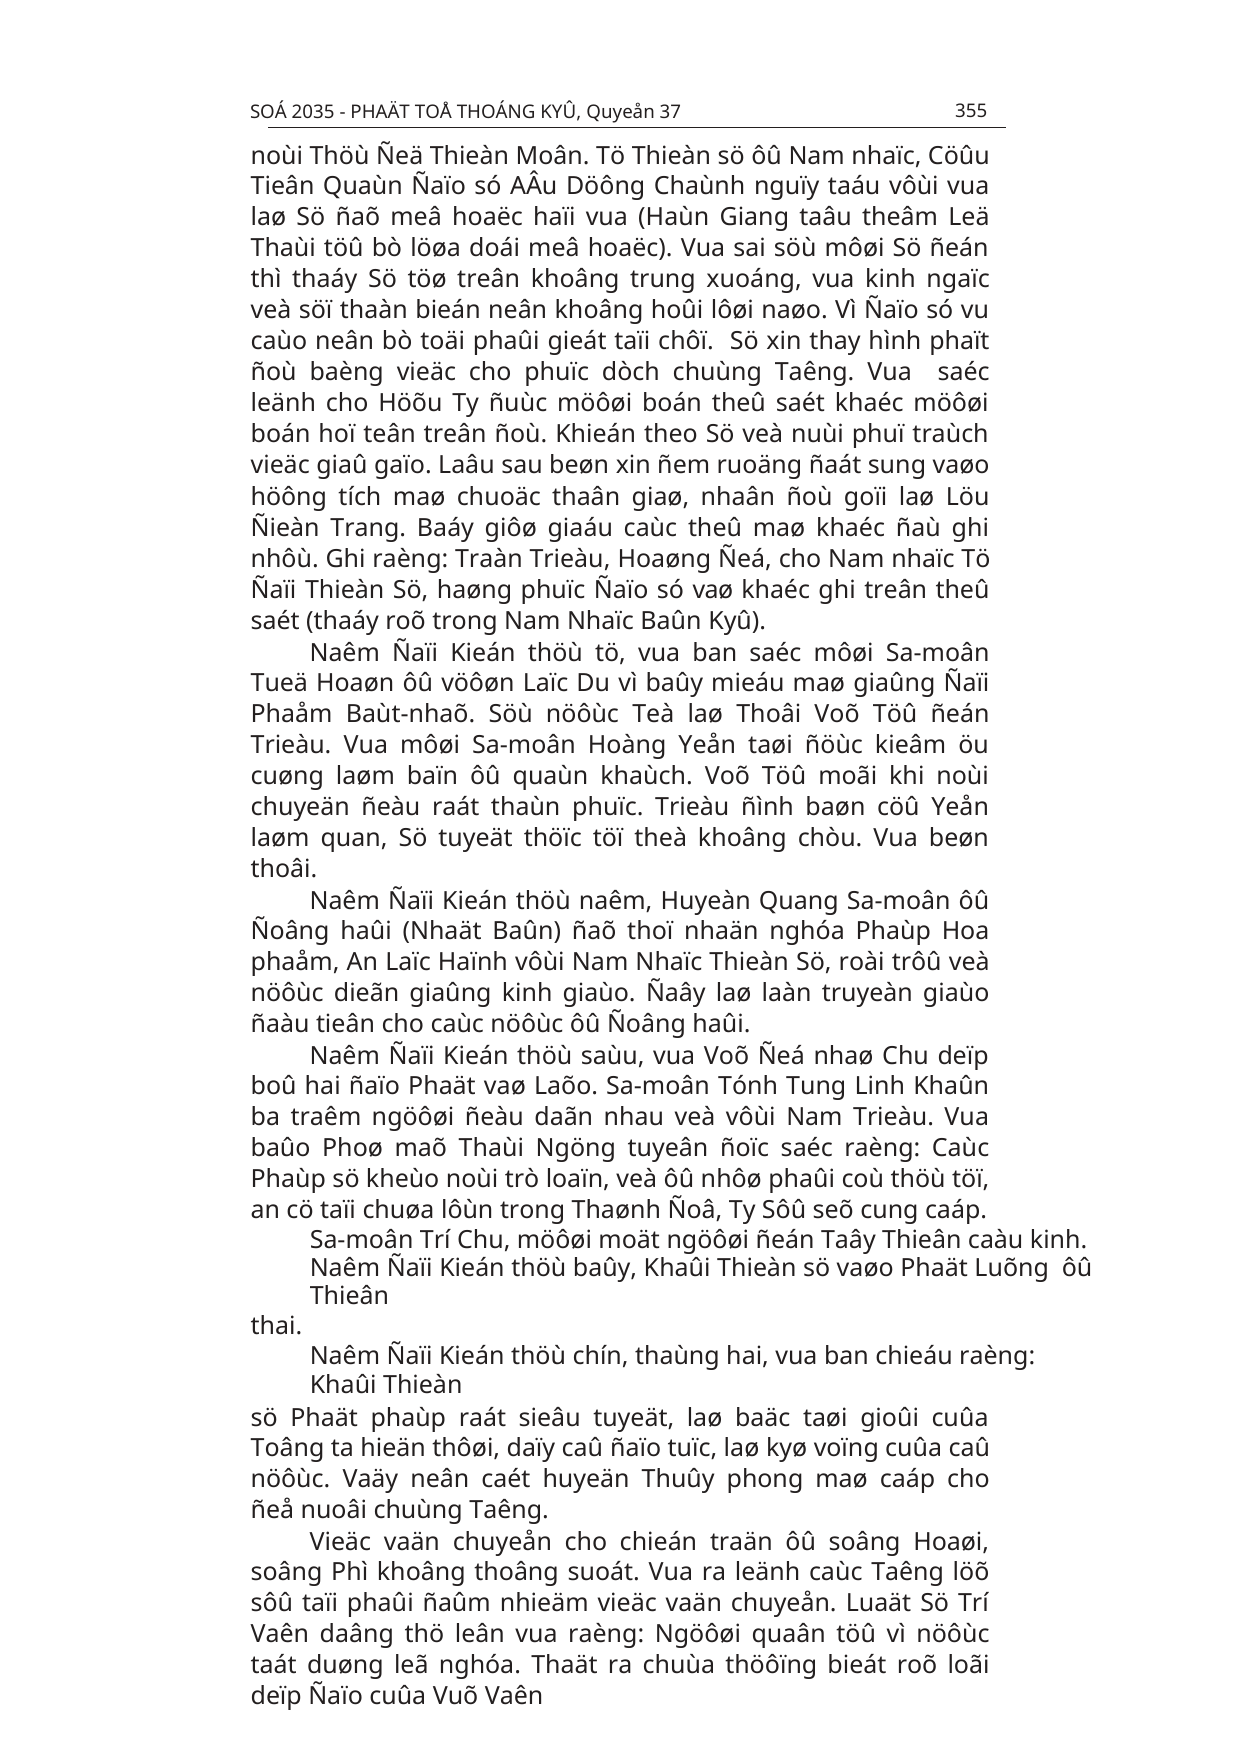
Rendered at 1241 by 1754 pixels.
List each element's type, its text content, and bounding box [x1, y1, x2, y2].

text SOÁ 2035 - PHAÄT TOÅ THOÁNG KYÛ, Quyeån 37 355 [250, 97, 1092, 124]
text sö Phaät phaùp raát sieâu tuyeät, laø baäc taøi gioûi cuûa Toâng ta hieän thôøi, daïy caû ñaïo tuïc, laø kyø voïng cuûa caû nöôùc. Vaäy neân caét huyeän Thuûy phong maø caáp cho ñeå nuoâi chuùng Taêng. [250, 1402, 990, 1526]
text Naêm Ñaïi Kieán thöù chín, thaùng hai, vua ban chieáu raèng: Khaûi Thieàn [309, 1341, 1092, 1399]
text thai. [250, 1310, 1092, 1341]
text Naêm Ñaïi Kieán thöù saùu, vua Voõ Ñeá nhaø Chu deïp boû hai ñaïo Phaät vaø Laõo. Sa-moân Tónh Tung Linh Khaûn ba traêm ngöôøi ñeàu daãn nhau veà vôùi Nam Trieàu. Vua baûo Phoø maõ Thaùi Ngöng tuyeân ñoïc saéc raèng: Caùc Phaùp sö kheùo noùi trò loaïn, veà ôû nhôø phaûi coù thöù töï, an cö taïi chuøa lôùn trong Thaønh Ñoâ, Ty Sôû seõ cung caáp. [250, 1040, 990, 1226]
text noùi Thöù Ñeä Thieàn Moân. Tö Thieàn sö ôû Nam nhaïc, Cöûu Tieân Quaùn Ñaïo só AÂu Döông Chaùnh nguïy taáu vôùi vua laø Sö ñaõ meâ hoaëc haïi vua (Haùn Giang taâu theâm Leä Thaùi töû bò löøa doái meâ hoaëc). Vua sai söù môøi Sö ñeán thì thaáy Sö töø treân khoâng trung xuoáng, vua kinh ngaïc veà söï thaàn bieán neân khoâng hoûi lôøi naøo. Vì Ñaïo só vu caùo neân bò toäi phaûi gieát taïi chôï. Sö xin thay hình phaït ñoù baèng vieäc cho phuïc dòch chuùng Taêng. Vua saéc leänh cho Höõu Ty ñuùc möôøi boán theû saét khaéc möôøi boán hoï teân treân ñoù. Khieán theo Sö veà nuùi phuï traùch vieäc giaû gaïo. Laâu sau beøn xin ñem ruoäng ñaát sung vaøo höông tích maø chuoäc thaân giaø, nhaân ñoù goïi laø Löu Ñieàn Trang. Baáy giôø giaáu caùc theû maø khaéc ñaù ghi nhôù. Ghi raèng: Traàn Trieàu, Hoaøng Ñeá, cho Nam nhaïc Tö Ñaïi Thieàn Sö, haøng phuïc Ñaïo só vaø khaéc ghi treân theû saét (thaáy roõ trong Nam Nhaïc Baûn Kyû). [250, 140, 990, 636]
text Naêm Ñaïi Kieán thöù baûy, Khaûi Thieàn sö vaøo Phaät Luõng ôû Thieân [309, 1254, 1092, 1310]
text Naêm Ñaïi Kieán thöù tö, vua ban saéc môøi Sa-moân Tueä Hoaøn ôû vöôøn Laïc Du vì baûy mieáu maø giaûng Ñaïi Phaåm Baùt-nhaõ. Söù nöôùc Teà laø Thoâi Voõ Töû ñeán Trieàu. Vua môøi Sa-moân Hoàng Yeån taøi ñöùc kieâm öu cuøng laøm baïn ôû quaùn khaùch. Voõ Töû moãi khi noùi chuyeän ñeàu raát thaùn phuïc. Trieàu ñình baøn cöû Yeån laøm quan, Sö tuyeät thöïc töï theà khoâng chòu. Vua beøn thoâi. [250, 636, 990, 884]
text Naêm Ñaïi Kieán thöù naêm, Huyeàn Quang Sa-moân ôû Ñoâng haûi (Nhaät Baûn) ñaõ thoï nhaän nghóa Phaùp Hoa phaåm, An Laïc Haïnh vôùi Nam Nhaïc Thieàn Sö, roài trôû veà nöôùc dieãn giaûng kinh giaùo. Ñaây laø laàn truyeàn giaùo ñaàu tieân cho caùc nöôùc ôû Ñoâng haûi. [250, 884, 990, 1040]
text Sa-moân Trí Chu, möôøi moät ngöôøi ñeán Taây Thieân caàu kinh. [309, 1226, 1092, 1254]
text Vieäc vaän chuyeån cho chieán traän ôû soâng Hoaøi, soâng Phì khoâng thoâng suoát. Vua ra leänh caùc Taêng löõ sôû taïi phaûi ñaûm nhieäm vieäc vaän chuyeån. Luaät Sö Trí Vaên daâng thö leân vua raèng: Ngöôøi quaân töû vì nöôùc taát duøng leã nghóa. Thaät ra chuùa thöôïng bieát roõ loãi deïp Ñaïo cuûa Vuõ Vaên [250, 1526, 990, 1712]
